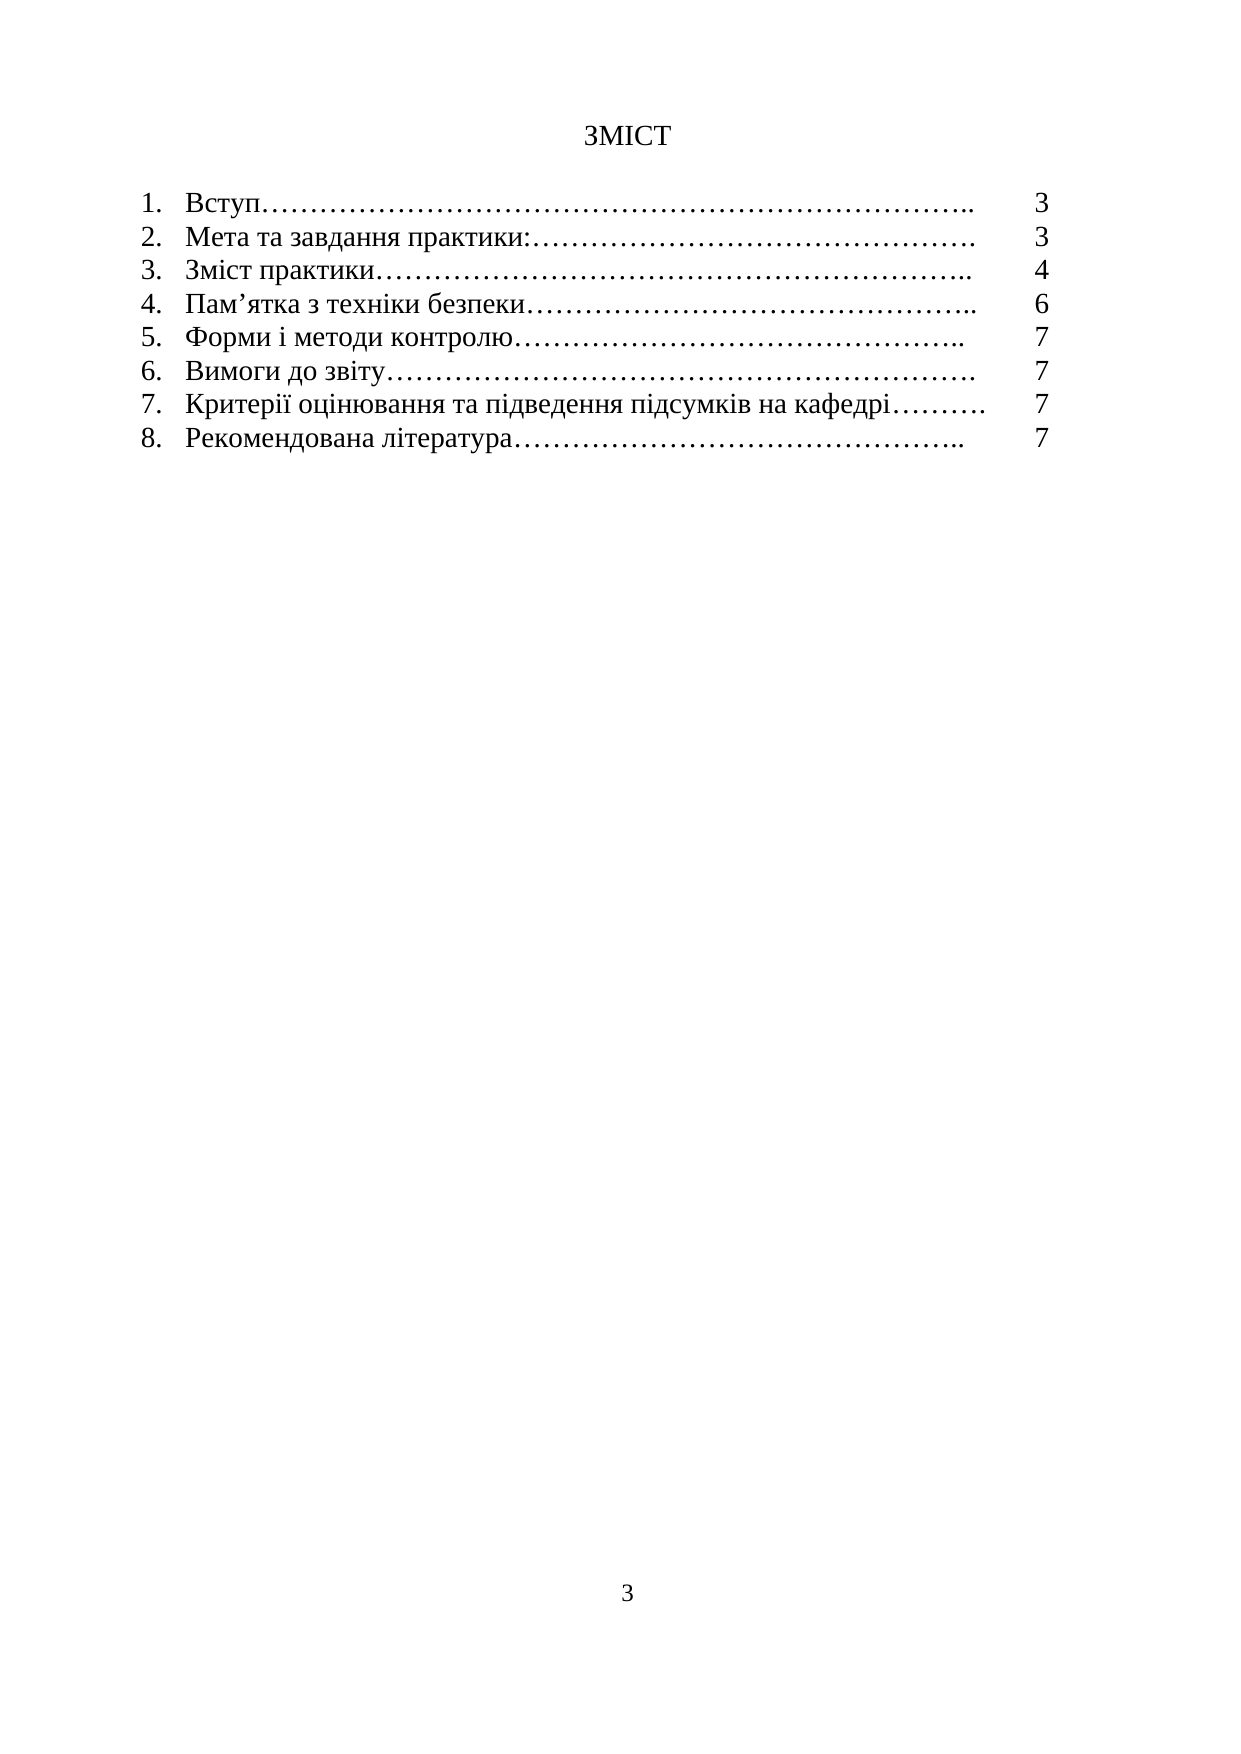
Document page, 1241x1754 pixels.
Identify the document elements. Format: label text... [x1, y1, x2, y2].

table_cell 8. [104, 420, 174, 453]
table_cell 7 [1001, 319, 1083, 353]
table_cell Рекомендована література……………………………………….. [174, 420, 1001, 453]
table_cell Критерії оцінювання та підведення підсумків на кафедрі………. [174, 386, 1001, 420]
table_cell Пам’ятка з техніки безпеки……………………………………….. [174, 286, 1001, 319]
table_cell 5. [104, 319, 174, 353]
table_header 1. [104, 185, 174, 219]
table_cell 3. [104, 252, 174, 286]
table_cell 7. [104, 386, 174, 420]
table_cell 4. [104, 286, 174, 319]
table_cell 7 [1001, 386, 1083, 420]
table_cell 3 [1001, 219, 1083, 252]
table_cell 6 [1001, 286, 1083, 319]
table_cell Вимоги до звіту……………………………………………………. [174, 353, 1001, 386]
text ЗМІСТ [103, 118, 1152, 152]
table_cell Зміст практики…………………………………………………….. [174, 252, 1001, 286]
table_header Вступ……………………………………………………………….. [174, 185, 1001, 219]
table_header 3 [1001, 185, 1083, 219]
table_cell 7 [1001, 353, 1083, 386]
table_cell 7 [1001, 420, 1083, 453]
table_cell 6. [104, 353, 174, 386]
table_cell Мета та завдання практики:………………………………………. [174, 219, 1001, 252]
table_cell Форми і методи контролю……………………………………….. [174, 319, 1001, 353]
table_cell 4 [1001, 252, 1083, 286]
table_cell 2. [104, 219, 174, 252]
